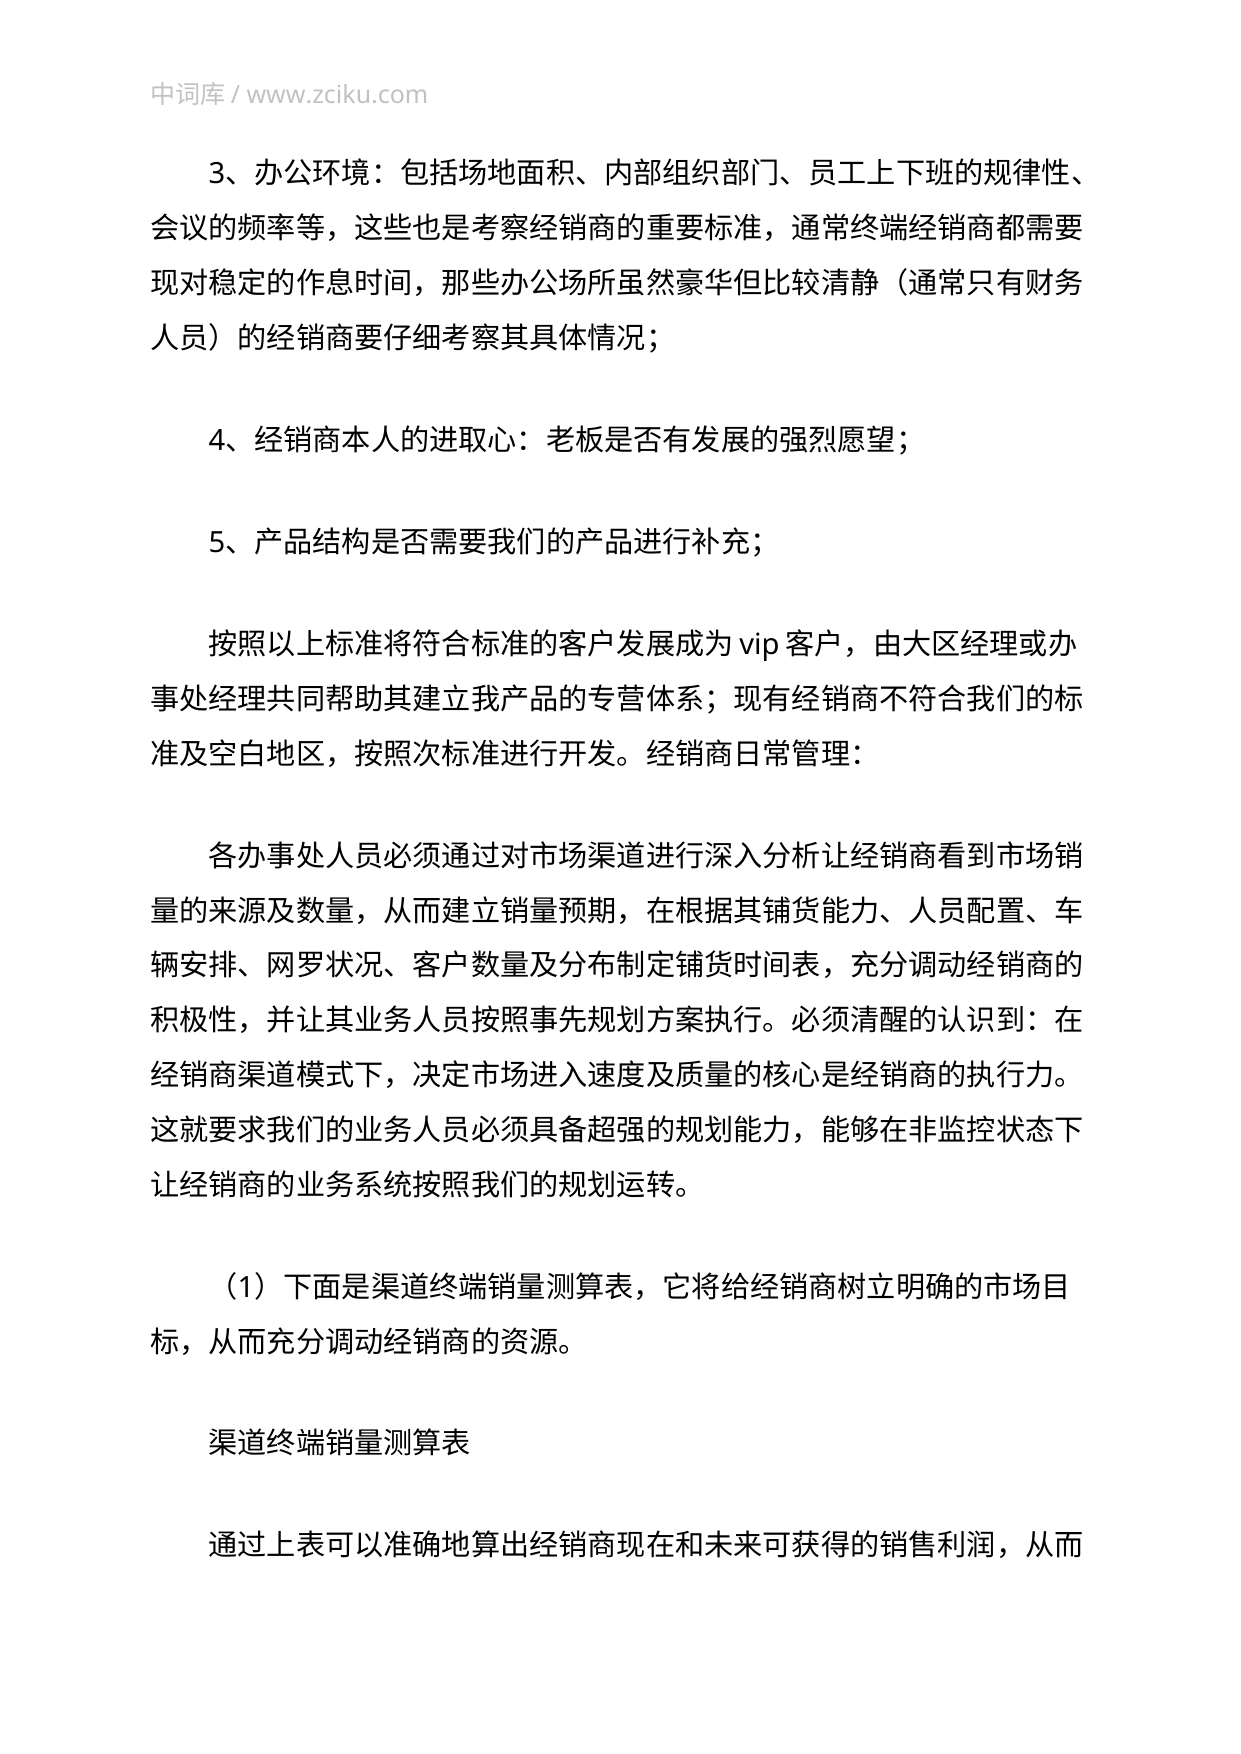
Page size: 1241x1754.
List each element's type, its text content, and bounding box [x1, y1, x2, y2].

text 5、产品结构是否需要我们的产品进行补充； [150, 518, 1090, 561]
text 3、办公环境：包括场地面积、内部组织部门、员工上下班的规律性、会议的频率等，这些也是考察经销商的重要标准，通常终端经销商都需要现对稳定的作息时间，那些办公场所虽然豪华但比较清静（通常只有财务人员）的经销商要仔细考察其具体情况； [150, 150, 1090, 357]
text 各办事处人员必须通过对市场渠道进行深入分析让经销商看到市场销量的来源及数量，从而建立销量预期，在根据其铺货能力、人员配置、车辆安排、网罗状况、客户数量及分布制定铺货时间表，充分调动经销商的积极性，并让其业务人员按照事先规划方案执行。必须清醒的认识到：在经销商渠道模式下，决定市场进入速度及质量的核心是经销商的执行力。这就要求我们的业务人员必须具备超强的规划能力，能够在非监控状态下让经销商的业务系统按照我们的规划运转。 [150, 832, 1090, 1204]
text 4、经销商本人的进取心：老板是否有发展的强烈愿望； [150, 417, 1090, 459]
text 渠道终端销量测算表 [150, 1420, 1090, 1462]
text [150, 1522, 1090, 1564]
text 按照以上标准将符合标准的客户发展成为vip客户，由大区经理或办事处经理共同帮助其建立我产品的专营体系；现有经销商不符合我们的标准及空白地区，按照次标准进行开发。经销商日常管理： [150, 621, 1090, 773]
text （1）下面是渠道终端销量测算表，它将给经销商树立明确的市场目标，从而充分调动经销商的资源。 [150, 1263, 1090, 1361]
